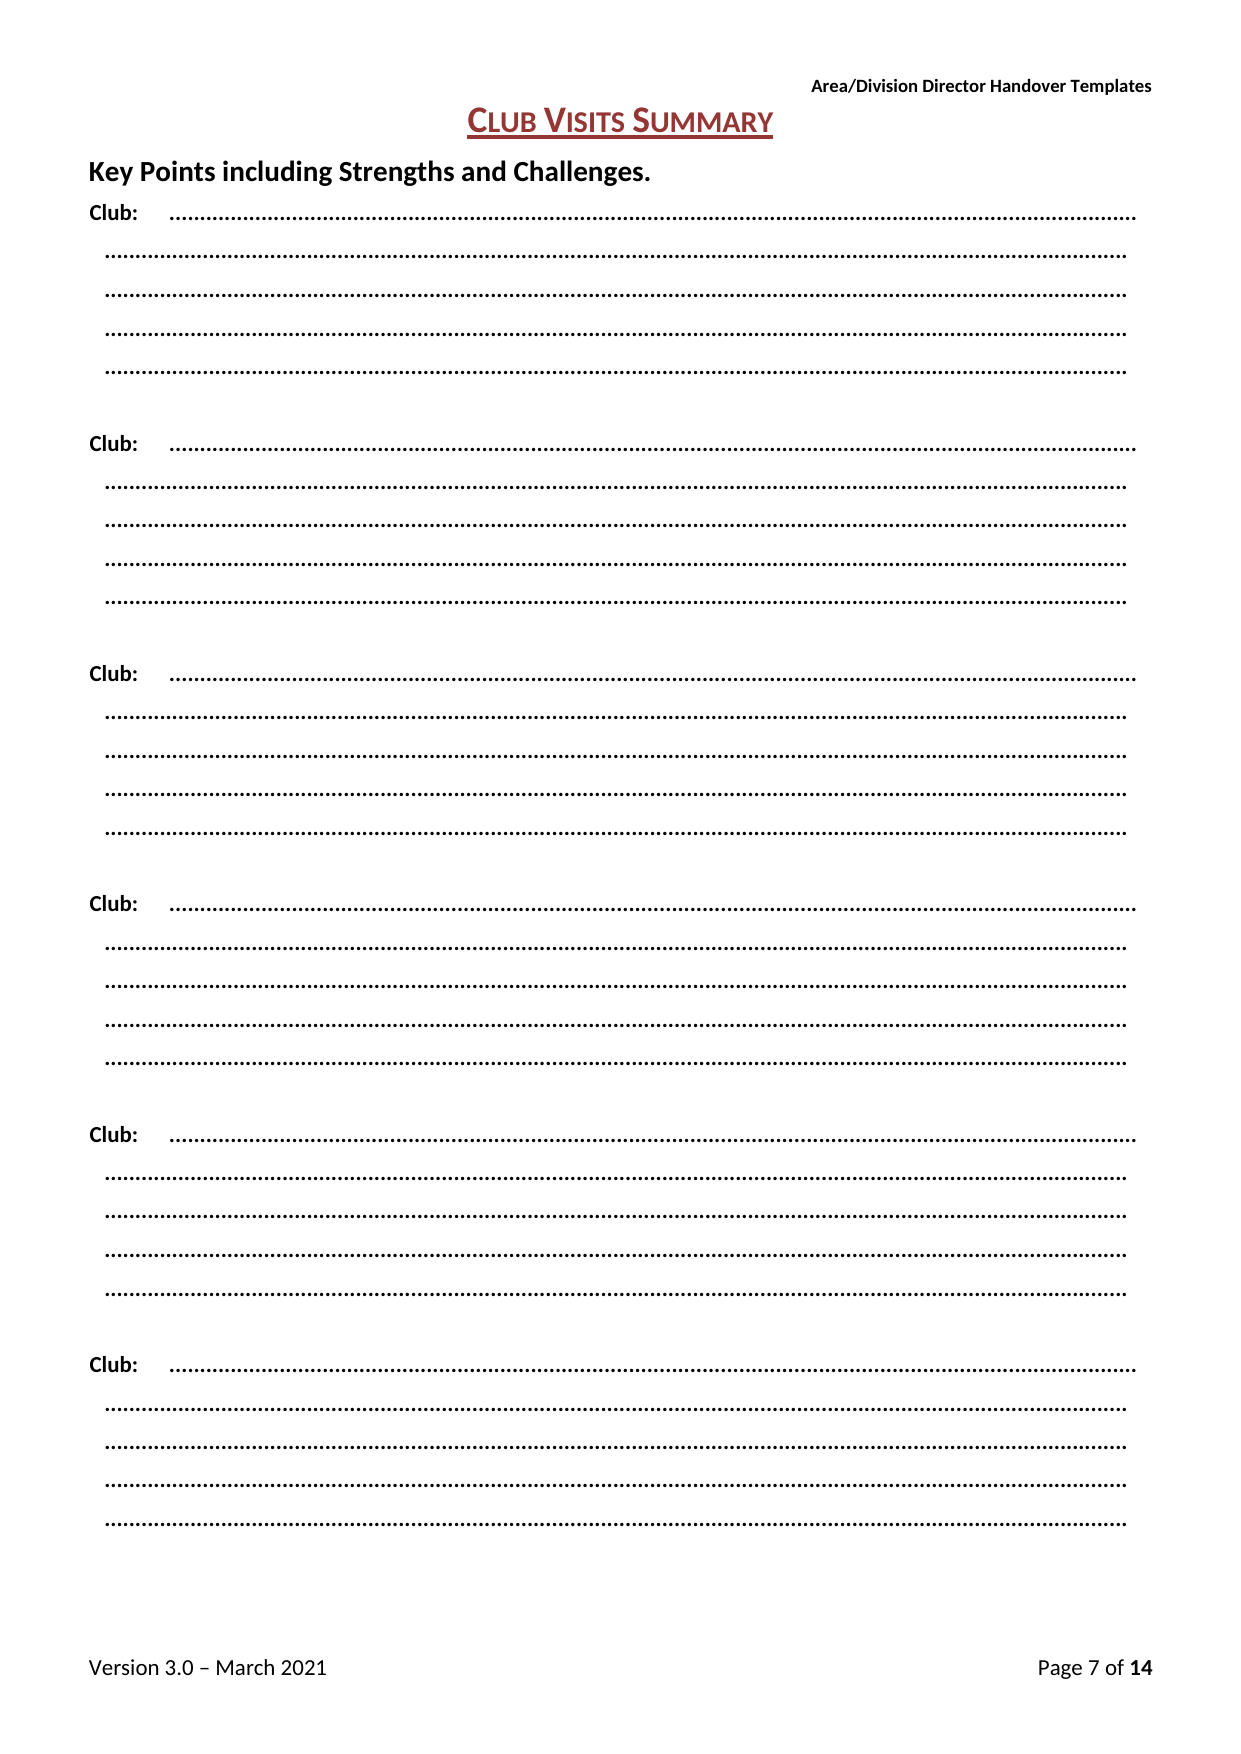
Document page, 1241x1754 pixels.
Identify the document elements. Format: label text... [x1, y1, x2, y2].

subtitle CLUB VISITS SUMMARY [88, 96, 1153, 142]
text Club: .............................................................................................................................................................. [88, 429, 1139, 457]
text ....................................................................................................................................................................... [88, 314, 1144, 342]
text Club: .............................................................................................................................................................. [88, 198, 1139, 226]
text Club: .............................................................................................................................................................. [88, 659, 1139, 687]
text ....................................................................................................................................................................... [88, 1504, 1144, 1532]
text ....................................................................................................................................................................... [88, 1274, 1144, 1302]
text ....................................................................................................................................................................... [88, 1158, 1144, 1186]
text ....................................................................................................................................................................... [88, 1197, 1144, 1225]
text ....................................................................................................................................................................... [88, 352, 1144, 380]
text ....................................................................................................................................................................... [88, 774, 1144, 802]
text ....................................................................................................................................................................... [88, 1389, 1144, 1417]
text ....................................................................................................................................................................... [88, 1005, 1144, 1033]
text ....................................................................................................................................................................... [88, 1427, 1144, 1455]
text Club: .............................................................................................................................................................. [88, 889, 1139, 918]
text ....................................................................................................................................................................... [88, 582, 1144, 610]
text ....................................................................................................................................................................... [88, 275, 1144, 303]
text ....................................................................................................................................................................... [88, 736, 1144, 764]
text ....................................................................................................................................................................... [88, 1043, 1144, 1071]
text ....................................................................................................................................................................... [88, 928, 1144, 956]
text ....................................................................................................................................................................... [88, 697, 1144, 726]
text ....................................................................................................................................................................... [88, 966, 1144, 994]
text ....................................................................................................................................................................... [88, 237, 1144, 264]
text Club: .............................................................................................................................................................. [88, 1120, 1139, 1148]
text ....................................................................................................................................................................... [88, 506, 1144, 533]
text ....................................................................................................................................................................... [88, 1466, 1144, 1494]
text ....................................................................................................................................................................... [88, 1235, 1144, 1263]
text ....................................................................................................................................................................... [88, 467, 1144, 495]
text Key Points including Strengths and Challenges. [89, 153, 1163, 188]
text ....................................................................................................................................................................... [88, 544, 1144, 572]
text ....................................................................................................................................................................... [88, 813, 1144, 841]
text Club: .............................................................................................................................................................. [88, 1351, 1139, 1378]
